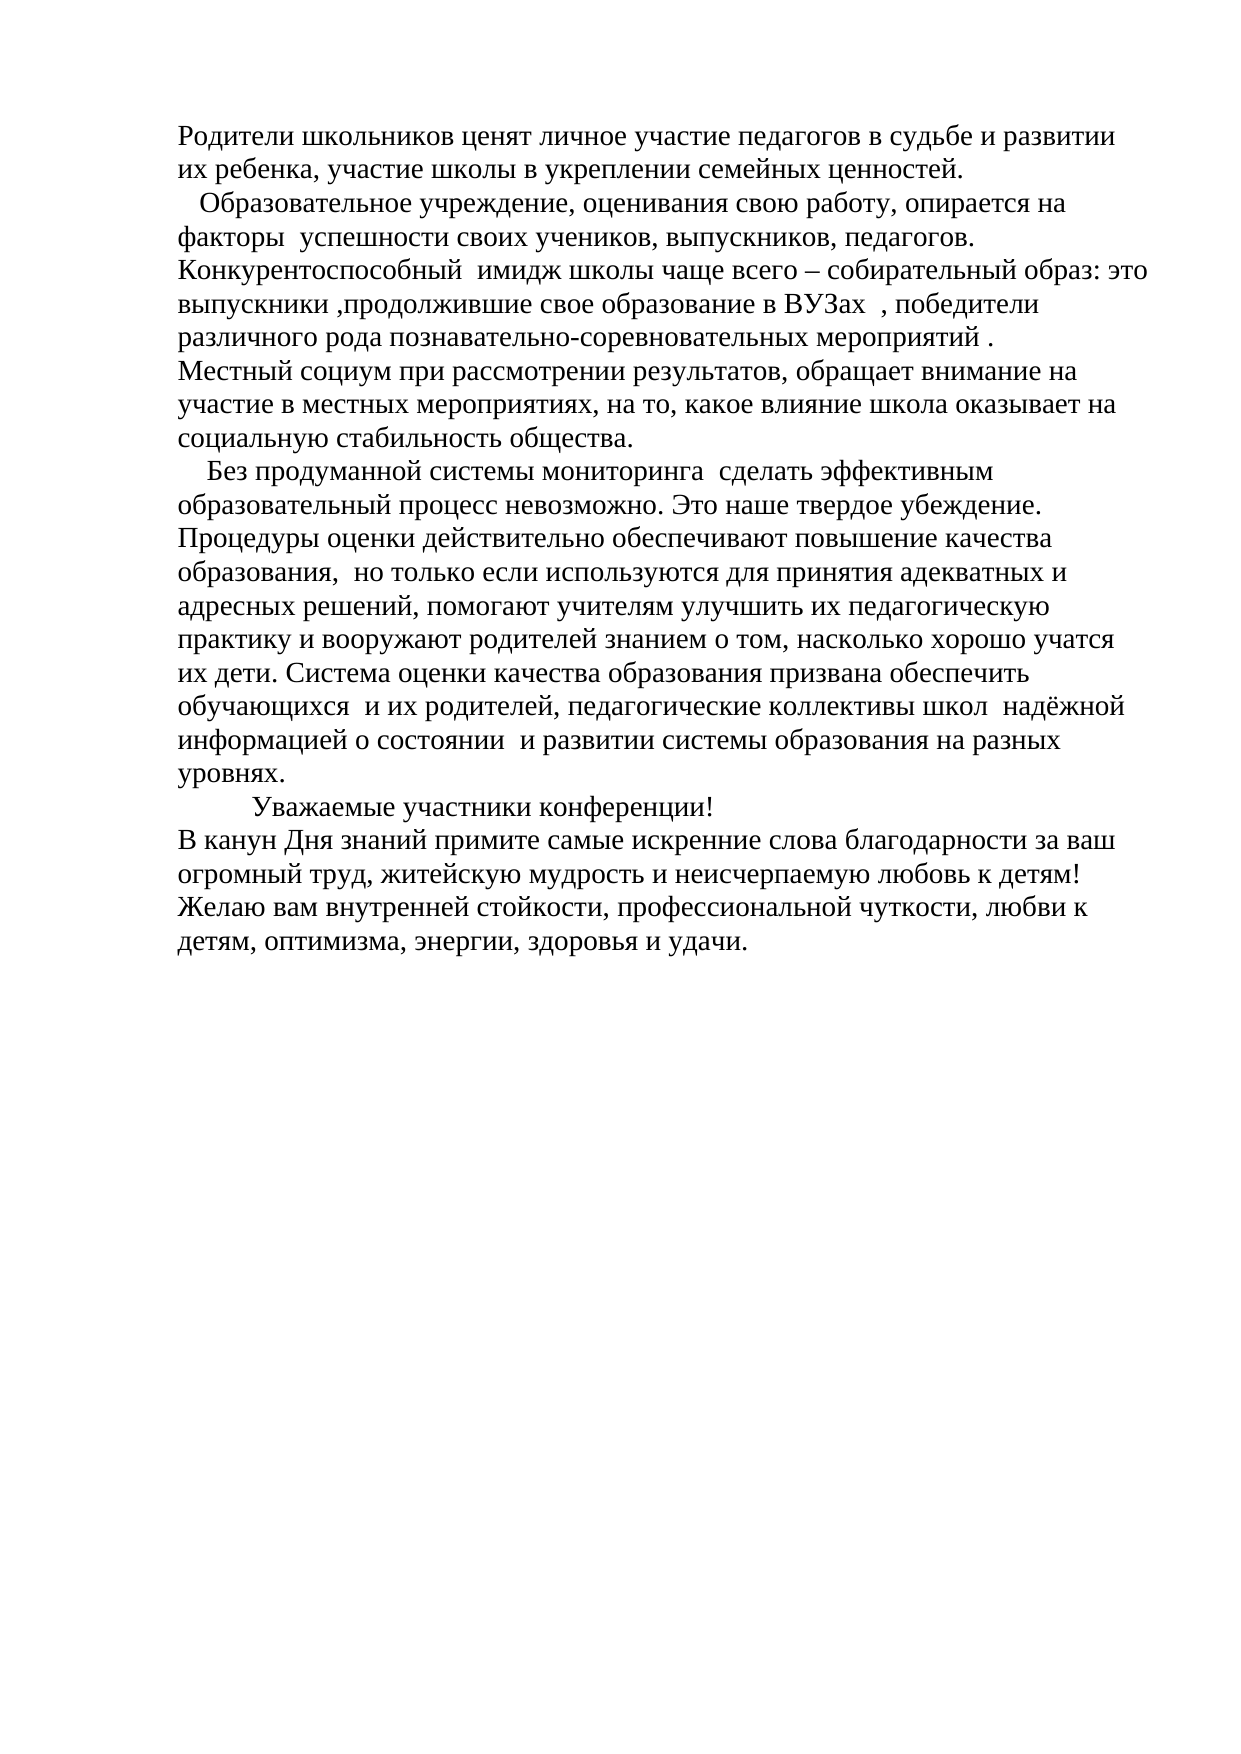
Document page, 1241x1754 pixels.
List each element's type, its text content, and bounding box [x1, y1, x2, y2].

text Образовательное учреждение, оценивания свою работу, опирается на факторы успешности своих учеников, выпускников, педагогов. [177, 185, 1152, 252]
text Конкурентоспособный имидж школы чаще всего – собирательный образ: это выпускники ,продолжившие свое образование в ВУЗах , победители различного рода познавательно-соревновательных мероприятий . [177, 252, 1152, 353]
text Уважаемые участники конференции! [177, 789, 1152, 822]
text Желаю вам внутренней стойкости, профессиональной чуткости, любви к детям, оптимизма, энергии, здоровья и удачи. [177, 889, 1152, 957]
text Без продуманной системы мониторинга сделать эффективным образовательный процесс невозможно. Это наше твердое убеждение. Процедуры оценки действительно обеспечивают повышение качества образования, но только если используются для принятия адекватных и адресных решений, помогают учителям улучшить их педагогическую практику и вооружают родителей знанием о том, насколько хорошо учатся их дети. Система оценки качества образования призвана обеспечить обучающихся и их родителей, педагогические коллективы школ надёжной информацией о состоянии и развитии системы образования на разных уровнях. [177, 453, 1152, 789]
text Родители школьников ценят личное участие педагогов в судьбе и развитии их ребенка, участие школы в укреплении семейных ценностей. [177, 118, 1152, 185]
text Местный социум при рассмотрении результатов, обращает внимание на участие в местных мероприятиях, на то, какое влияние школа оказывает на социальную стабильность общества. [177, 353, 1152, 453]
text В канун Дня знаний примите самые искренние слова благодарности за ваш огромный труд, житейскую мудрость и неисчерпаемую любовь к детям! [177, 822, 1152, 889]
